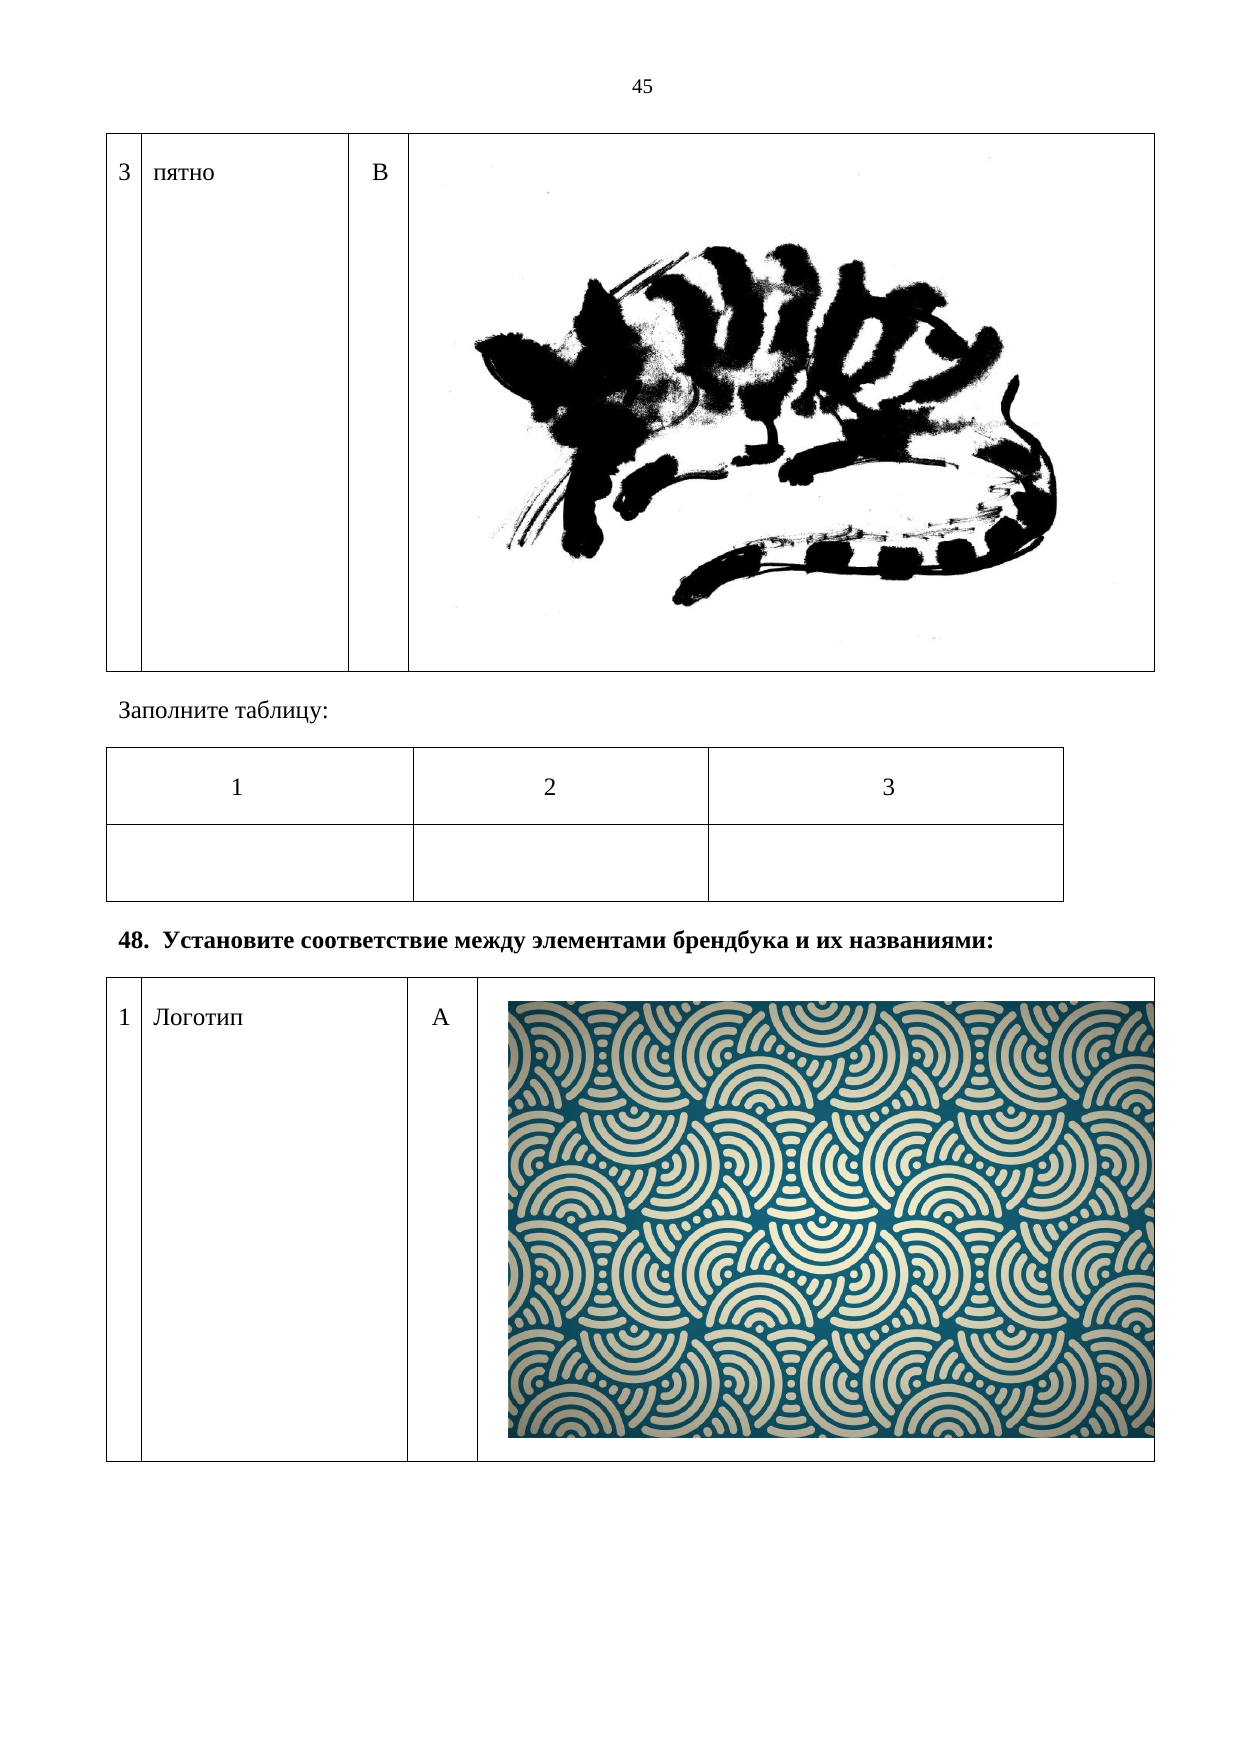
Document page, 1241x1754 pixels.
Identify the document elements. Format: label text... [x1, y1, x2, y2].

table_header 1 [107, 748, 413, 824]
table_header 2 [414, 748, 708, 824]
table_cell [414, 825, 708, 901]
picture [438, 157, 1126, 648]
table_header Логотип [142, 978, 407, 1461]
table_cell В [349, 134, 408, 671]
table_cell [107, 825, 413, 901]
picture [508, 1001, 1155, 1438]
table_cell [409, 134, 1154, 671]
text Заполните таблицу: [118, 695, 1167, 724]
table_cell пятно [142, 134, 348, 671]
table_header А [408, 978, 477, 1461]
text 48. Установите соответствие между элементами брендбука и их названиями: [118, 925, 1167, 954]
table_header 1 [107, 978, 141, 1461]
table_header 3 [709, 748, 1063, 824]
table_cell [709, 825, 1063, 901]
table_header [478, 978, 1154, 1461]
table_cell 3 [107, 134, 141, 671]
